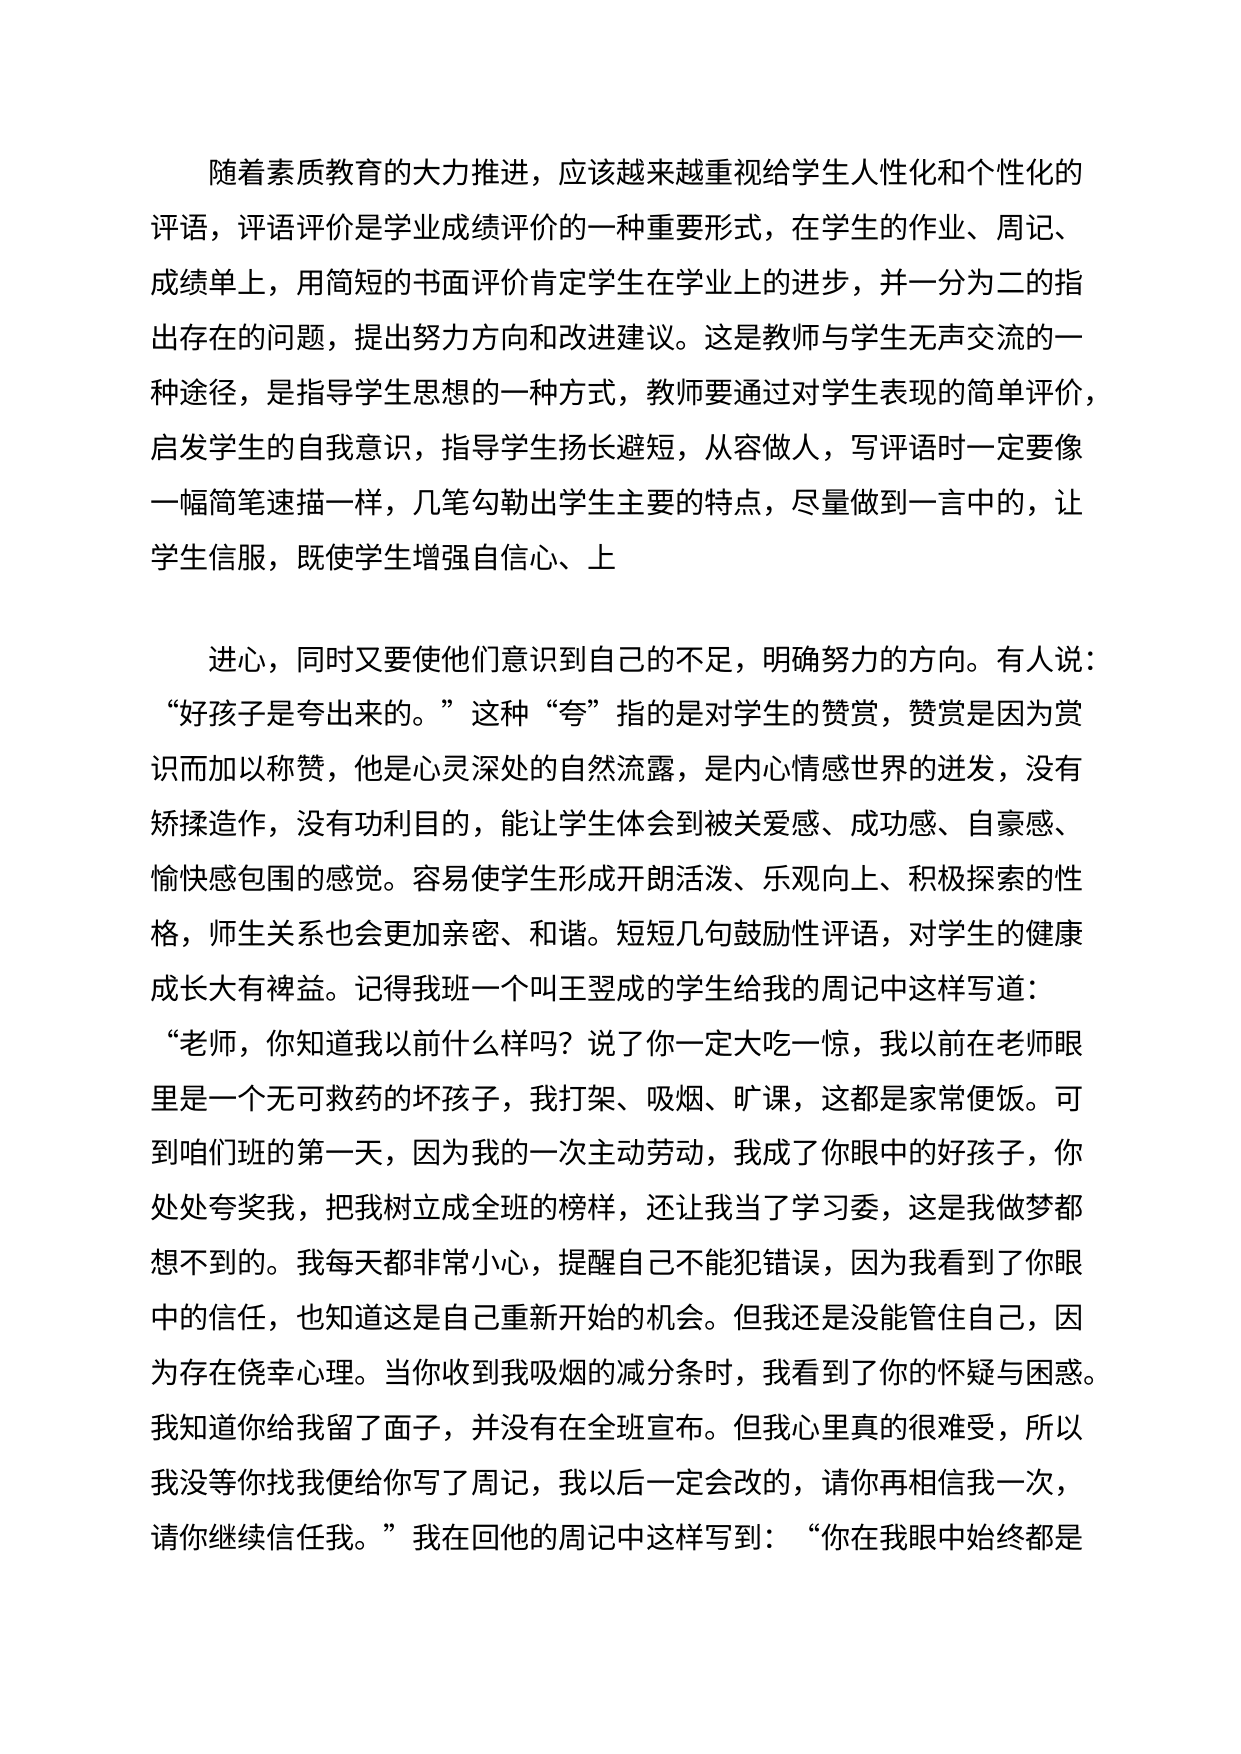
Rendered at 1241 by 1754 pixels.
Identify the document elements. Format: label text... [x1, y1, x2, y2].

text 随着素质教育的大力推进，应该越来越重视给学生人性化和个性化的评语，评语评价是学业成绩评价的一种重要形式，在学生的作业、周记、成绩单上，用简短的书面评价肯定学生在学业上的进步，并一分为二的指出存在的问题，提出努力方向和改进建议。这是教师与学生无声交流的一种途径，是指导学生思想的一种方式，教师要通过对学生表现的简单评价，启发学生的自我意识，指导学生扬长避短，从容做人，写评语时一定要像一幅简笔速描一样，几笔勾勒出学生主要的特点，尽量做到一言中的，让学生信服，既使学生增强自信心、上 [150, 150, 1090, 577]
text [150, 636, 1090, 1557]
